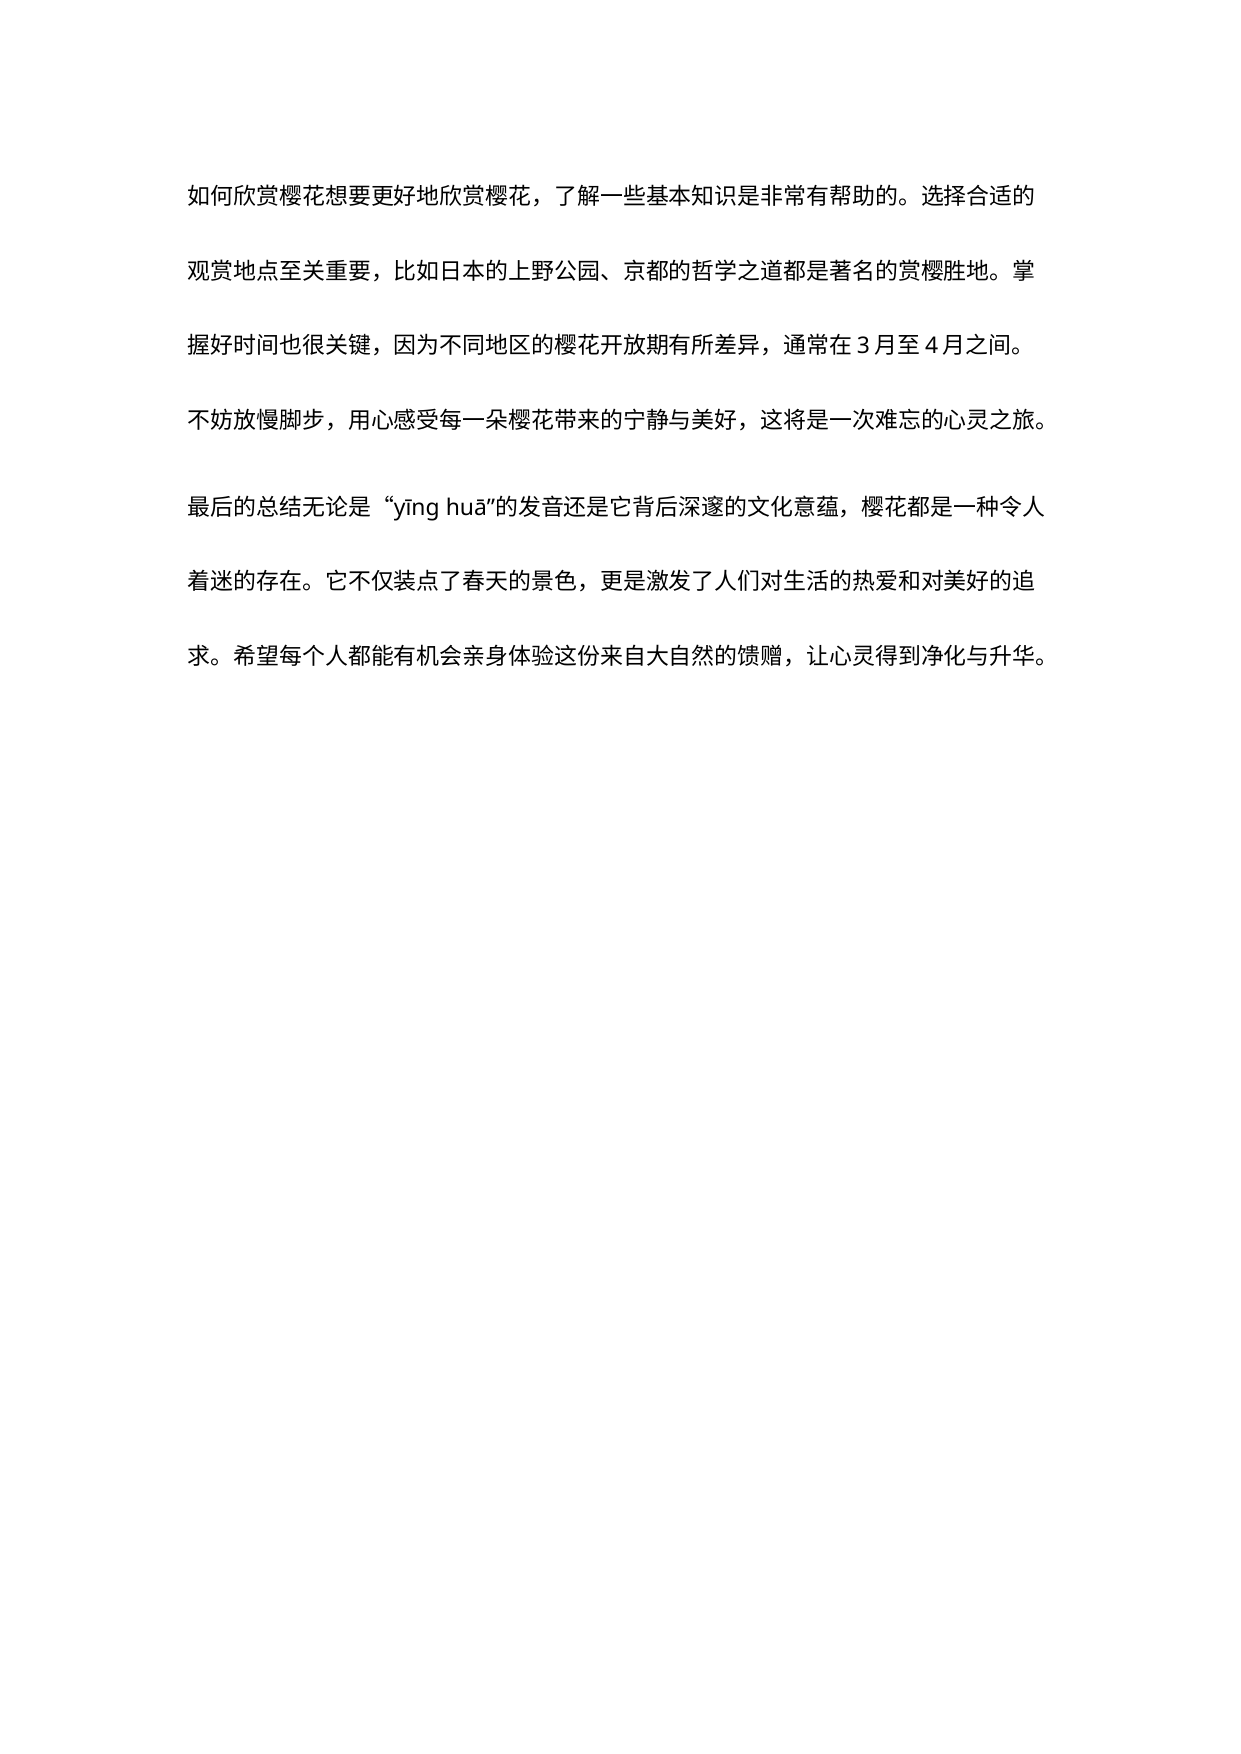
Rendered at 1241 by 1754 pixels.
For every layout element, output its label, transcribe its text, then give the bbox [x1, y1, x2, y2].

text 最后的总结无论是“yīng huā”的发音还是它背后深邃的文化意蕴，樱花都是一种令人着迷的存在。它不仅装点了春天的景色，更是激发了人们对生活的热爱和对美好的追求。希望每个人都能有机会亲身体验这份来自大自然的馈赠，让心灵得到净化与升华。 [187, 473, 1053, 687]
text 如何欣赏樱花想要更好地欣赏樱花，了解一些基本知识是非常有帮助的。选择合适的观赏地点至关重要，比如日本的上野公园、京都的哲学之道都是著名的赏樱胜地。掌握好时间也很关键，因为不同地区的樱花开放期有所差异，通常在3月至4月之间。不妨放慢脚步，用心感受每一朵樱花带来的宁静与美好，这将是一次难忘的心灵之旅。 [187, 162, 1053, 451]
